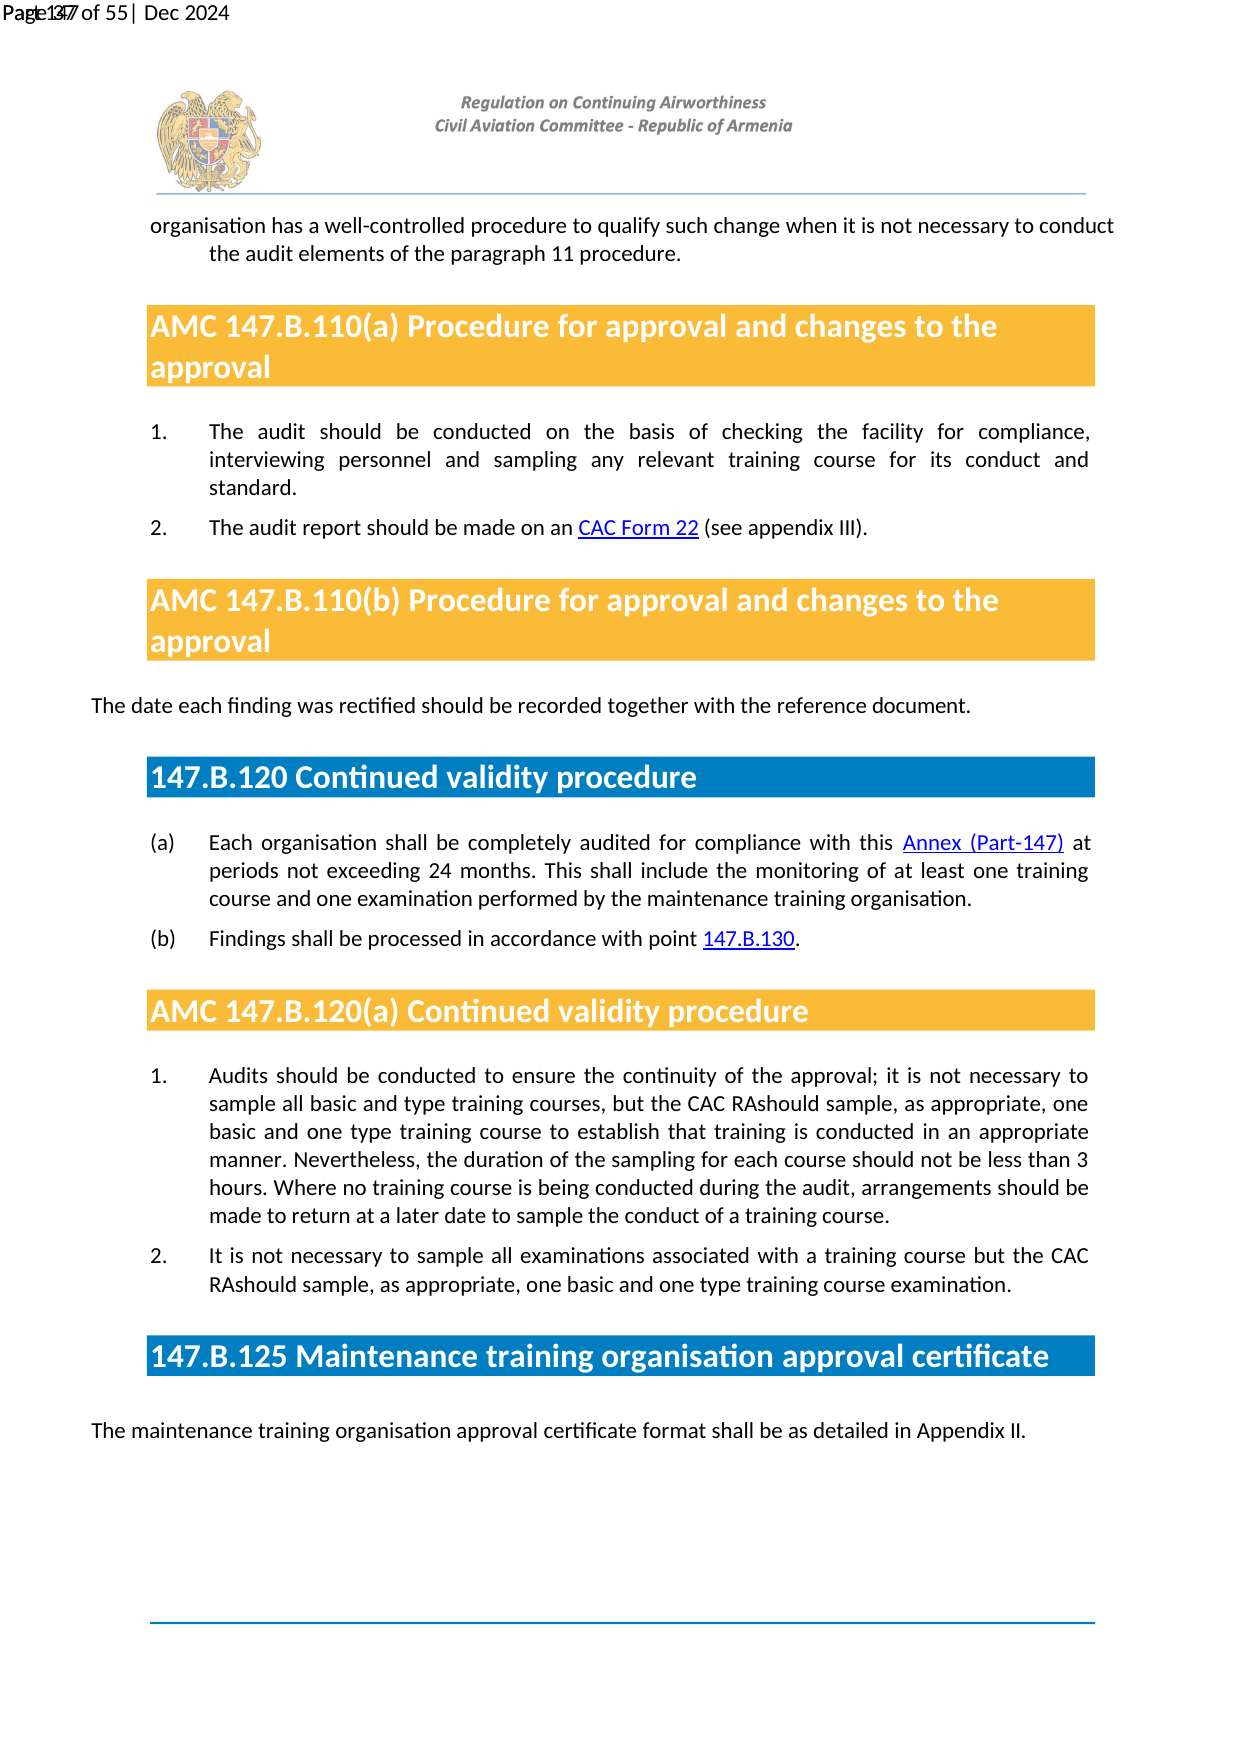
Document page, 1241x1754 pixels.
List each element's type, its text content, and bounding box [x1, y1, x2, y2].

text The date each finding was rectified should be recorded together with the reference document. [91, 691, 1128, 719]
list Audits should be conducted to ensure the continuity of the approval; it is not necessary to sample all basic and type training courses, but the CAC RAshould sample, as appropriate, one basic and one type training course to establish that training is conducted in an appropriate manner. Nevertheless, the duration of the sampling for each course should not be less than 3 hours. Where no training course is being conducted during the audit, arrangements should be made to return at a later date to sample the conduct of a training course. [150, 1061, 1091, 1229]
text organisation has a well-controlled procedure to qualify such change when it is not necessary to conduct the audit elements of the paragraph 11 procedure. [150, 211, 1128, 267]
list It is not necessary to sample all examinations associated with a training course but the CAC RAshould sample, as appropriate, one basic and one type training course examination. [150, 1242, 1091, 1298]
list Findings shall be processed in accordance with point 147.B.130. [150, 924, 1128, 952]
picture [155, 85, 1087, 196]
text The maintenance training organisation approval certificate format shall be as detailed in Appendix II. [91, 1416, 1128, 1444]
list The audit should be conducted on the basis of checking the facility for compliance, interviewing personnel and sampling any relevant training course for its conduct and standard. [150, 417, 1091, 501]
list Each organisation shall be completely audited for compliance with this Annex (Part-147) at periods not exceeding 24 months. This shall include the monitoring of at least one training course and one examination performed by the maintenance training organisation. [150, 828, 1091, 912]
list The audit report should be made on an CAC Form 22 (see appendix III). [150, 513, 1128, 541]
